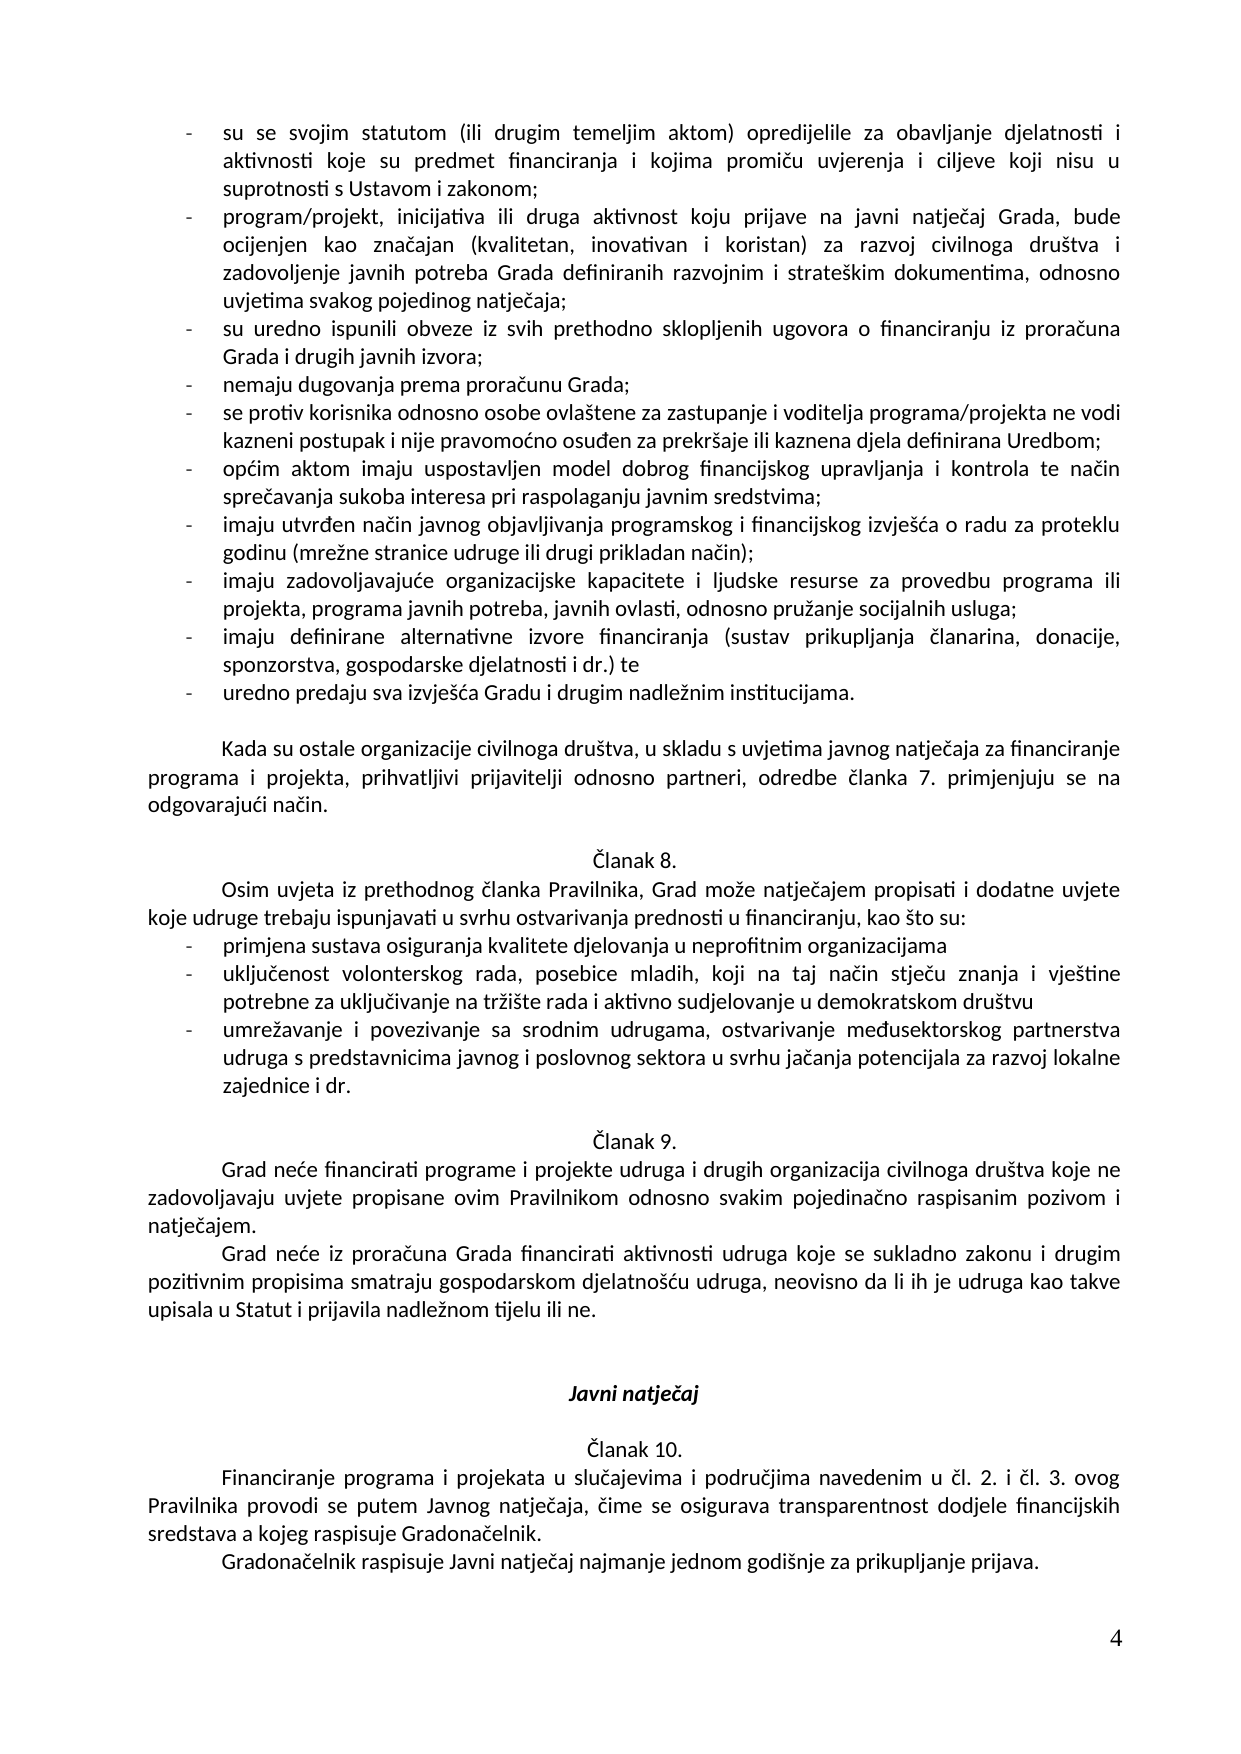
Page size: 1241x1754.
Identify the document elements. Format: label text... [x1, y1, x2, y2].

list imaju utvrđen način javnog objavljivanja programskog i financijskog izvješća o radu za proteklu godinu (mrežne stranice udruge ili drugi prikladan način); [185, 510, 1122, 566]
text Javni natječaj [148, 1379, 1122, 1407]
list se protiv korisnika odnosno osobe ovlaštene za zastupanje i voditelja programa/projekta ne vodi kazneni postupak i nije pravomoćno osuđen za prekršaje ili kaznena djela definirana Uredbom; [185, 398, 1122, 454]
text Financiranje programa i projekata u slučajevima i područjima navedenim u čl. 2. i čl. 3. ovog Pravilnika provodi se putem Javnog natječaja, čime se osigurava transparentnost dodjele financijskih sredstava a kojeg raspisuje Gradonačelnik. [148, 1463, 1122, 1547]
list su se svojim statutom (ili drugim temeljim aktom) opredijelile za obavljanje djelatnosti i aktivnosti koje su predmet financiranja i kojima promiču uvjerenja i ciljeve koji nisu u suprotnosti s Ustavom i zakonom; [185, 118, 1122, 202]
text Članak 10. [148, 1435, 1122, 1463]
text Grad neće financirati programe i projekte udruga i drugih organizacija civilnoga društva koje ne zadovoljavaju uvjete propisane ovim Pravilnikom odnosno svakim pojedinačno raspisanim pozivom i natječajem. [148, 1155, 1122, 1239]
list imaju zadovoljavajuće organizacijske kapacitete i ljudske resurse za provedbu programa ili projekta, programa javnih potreba, javnih ovlasti, odnosno pružanje socijalnih usluga; [185, 566, 1122, 622]
text Gradonačelnik raspisuje Javni natječaj najmanje jednom godišnje za prikupljanje prijava. [148, 1547, 1122, 1575]
text Članak 9. [148, 1127, 1122, 1155]
list uključenost volonterskog rada, posebice mladih, koji na taj način stječu znanja i vještine potrebne za uključivanje na tržište rada i aktivno sudjelovanje u demokratskom društvu [185, 959, 1122, 1015]
list su uredno ispunili obveze iz svih prethodno sklopljenih ugovora o financiranju iz proračuna Grada i drugih javnih izvora; [185, 314, 1122, 370]
list nemaju dugovanja prema proračunu Grada; [185, 370, 1122, 398]
text Osim uvjeta iz prethodnog članka Pravilnika, Grad može natječajem propisati i dodatne uvjete koje udruge trebaju ispunjavati u svrhu ostvarivanja prednosti u financiranju, kao što su: [148, 875, 1122, 931]
list uredno predaju sva izvješća Gradu i drugim nadležnim institucijama. [185, 678, 1122, 707]
text Članak 8. [148, 847, 1122, 875]
text Grad neće iz proračuna Grada financirati aktivnosti udruga koje se sukladno zakonu i drugim pozitivnim propisima smatraju gospodarskom djelatnošću udruga, neovisno da li ih je udruga kao takve upisala u Statut i prijavila nadležnom tijelu ili ne. [148, 1239, 1122, 1323]
list općim aktom imaju uspostavljen model dobrog financijskog upravljanja i kontrola te način sprečavanja sukoba interesa pri raspolaganju javnim sredstvima; [185, 454, 1122, 510]
list umrežavanje i povezivanje sa srodnim udrugama, ostvarivanje međusektorskog partnerstva udruga s predstavnicima javnog i poslovnog sektora u svrhu jačanja potencijala za razvoj lokalne zajednice i dr. [185, 1015, 1122, 1099]
list primjena sustava osiguranja kvalitete djelovanja u neprofitnim organizacijama [185, 931, 1122, 959]
text Kada su ostale organizacije civilnoga društva, u skladu s uvjetima javnog natječaja za financiranje programa i projekta, prihvatljivi prijavitelji odnosno partneri, odredbe članka 7. primjenjuju se na odgovarajući način. [148, 734, 1122, 819]
list imaju definirane alternativne izvore financiranja (sustav prikupljanja članarina, donacije, sponzorstva, gospodarske djelatnosti i dr.) te [185, 622, 1122, 678]
list program/projekt, inicijativa ili druga aktivnost koju prijave na javni natječaj Grada, bude ocijenjen kao značajan (kvalitetan, inovativan i koristan) za razvoj civilnoga društva i zadovoljenje javnih potreba Grada definiranih razvojnim i strateškim dokumentima, odnosno uvjetima svakog pojedinog natječaja; [185, 202, 1122, 314]
